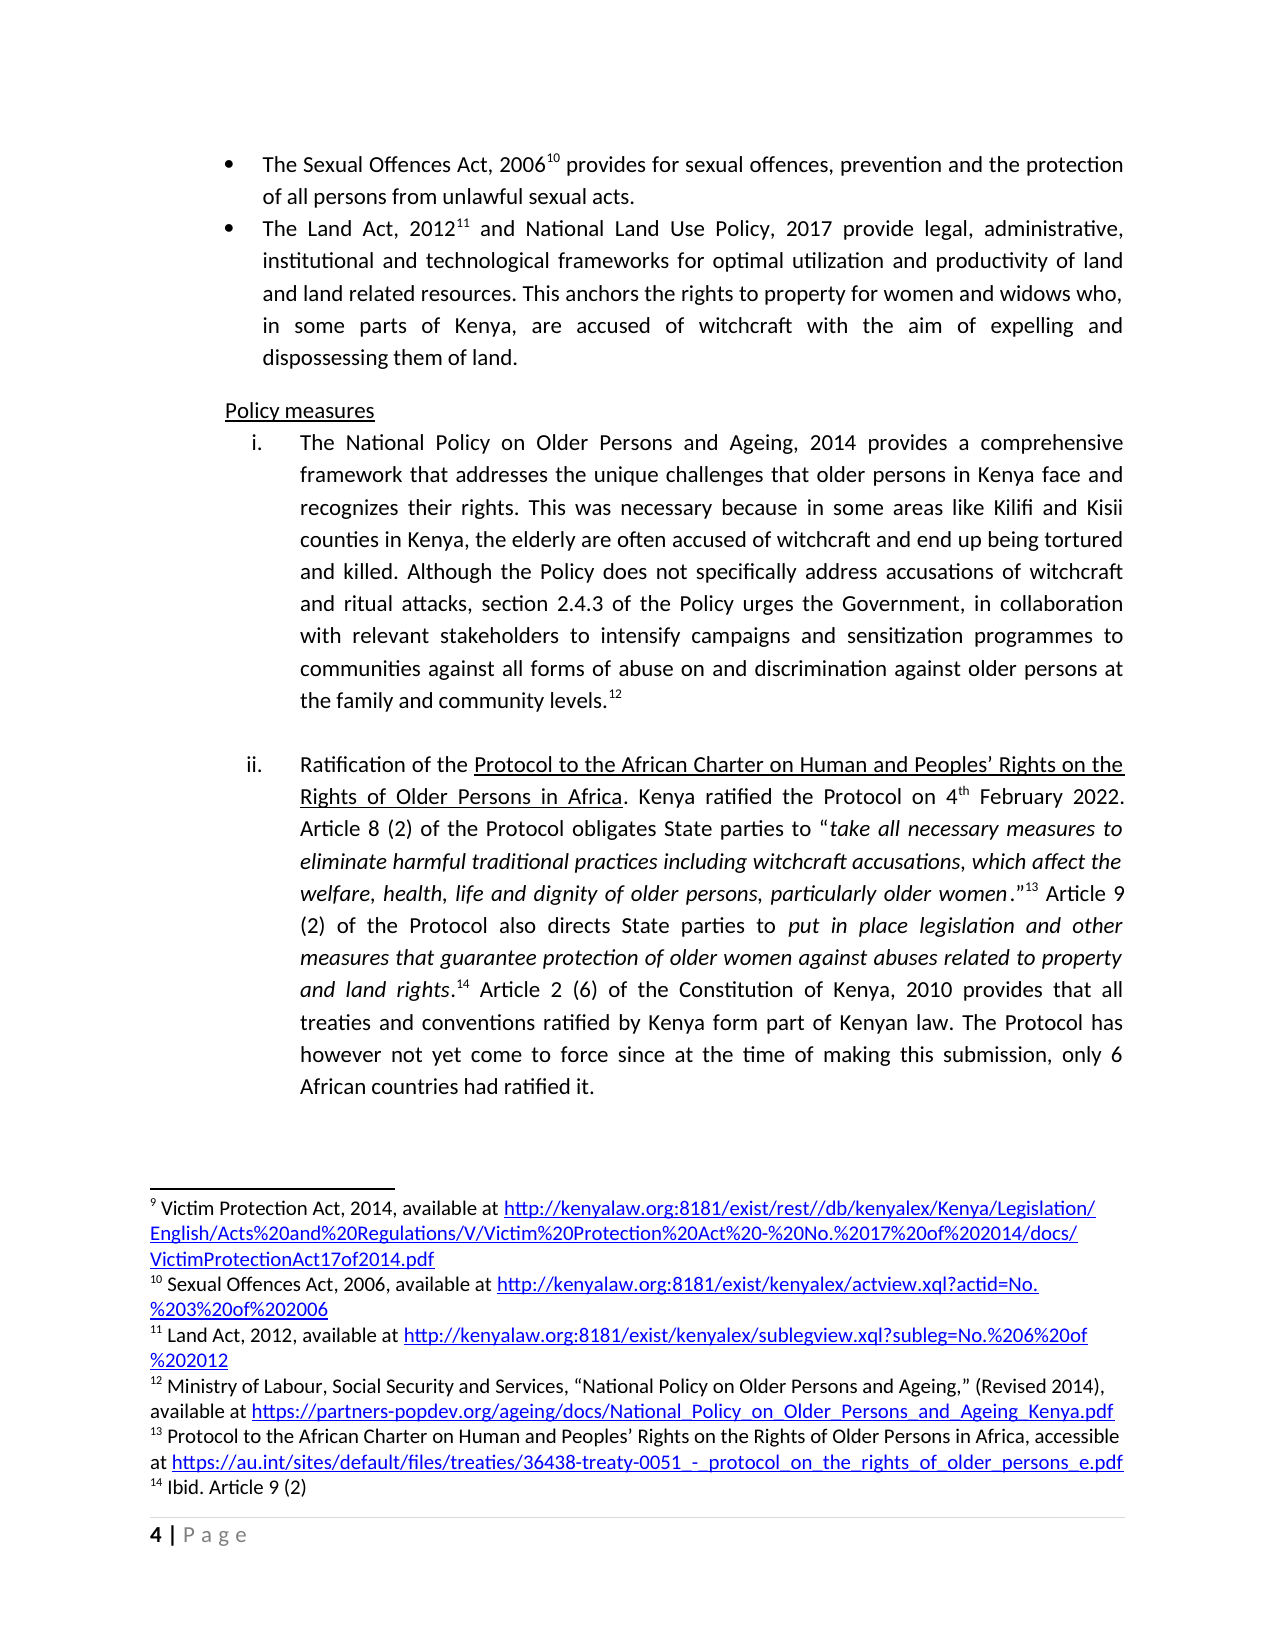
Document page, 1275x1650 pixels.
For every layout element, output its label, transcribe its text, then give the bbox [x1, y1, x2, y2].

list Ratification of the Protocol to the African Charter on Human and Peoples’ Rights on the Rights of Older Persons in Africa. Kenya ratified the Protocol on 4th February 2022. Article 8 (2) of the Protocol obligates State parties to “take all necessary measures to eliminate harmful traditional practices including witchcraft accusations, which affect the welfare, health, life and dignity of older persons, particularly older women.” Article 9 (2) of the Protocol also directs State parties to put in place legislation and other measures that guarantee protection of older women against abuses related to property and land rights. Article 2 (6) of the Constitution of Kenya, 2010 provides that all treaties and conventions ratified by Kenya form part of Kenyan law. The Protocol has however not yet come to force since at the time of making this submission, only 6 African countries had ratified it. [262, 750, 1125, 1100]
list The Sexual Offences Act, 2006 provides for sexual offences, prevention and the protection of all persons from unlawful sexual acts. [225, 150, 1125, 210]
list The National Policy on Older Persons and Ageing, 2014 provides a comprehensive framework that addresses the unique challenges that older persons in Kenya face and recognizes their rights. This was necessary because in some areas like Kilifi and Kisii counties in Kenya, the elderly are often accused of witchcraft and end up being tortured and killed. Although the Policy does not specifically address accusations of witchcraft and ritual attacks, section 2.4.3 of the Policy urges the Government, in collaboration with relevant stakeholders to intensify campaigns and sensitization programmes to communities against all forms of abuse on and discrimination against older persons at the family and community levels. [262, 428, 1125, 714]
list The Land Act, 2012 and National Land Use Policy, 2017 provide legal, administrative, institutional and technological frameworks for optimal utilization and productivity of land and land related resources. This anchors the rights to property for women and widows who, in some parts of Kenya, are accused of witchcraft with the aim of expelling and dispossessing them of land. [225, 214, 1125, 371]
text Policy measures [225, 396, 1125, 424]
